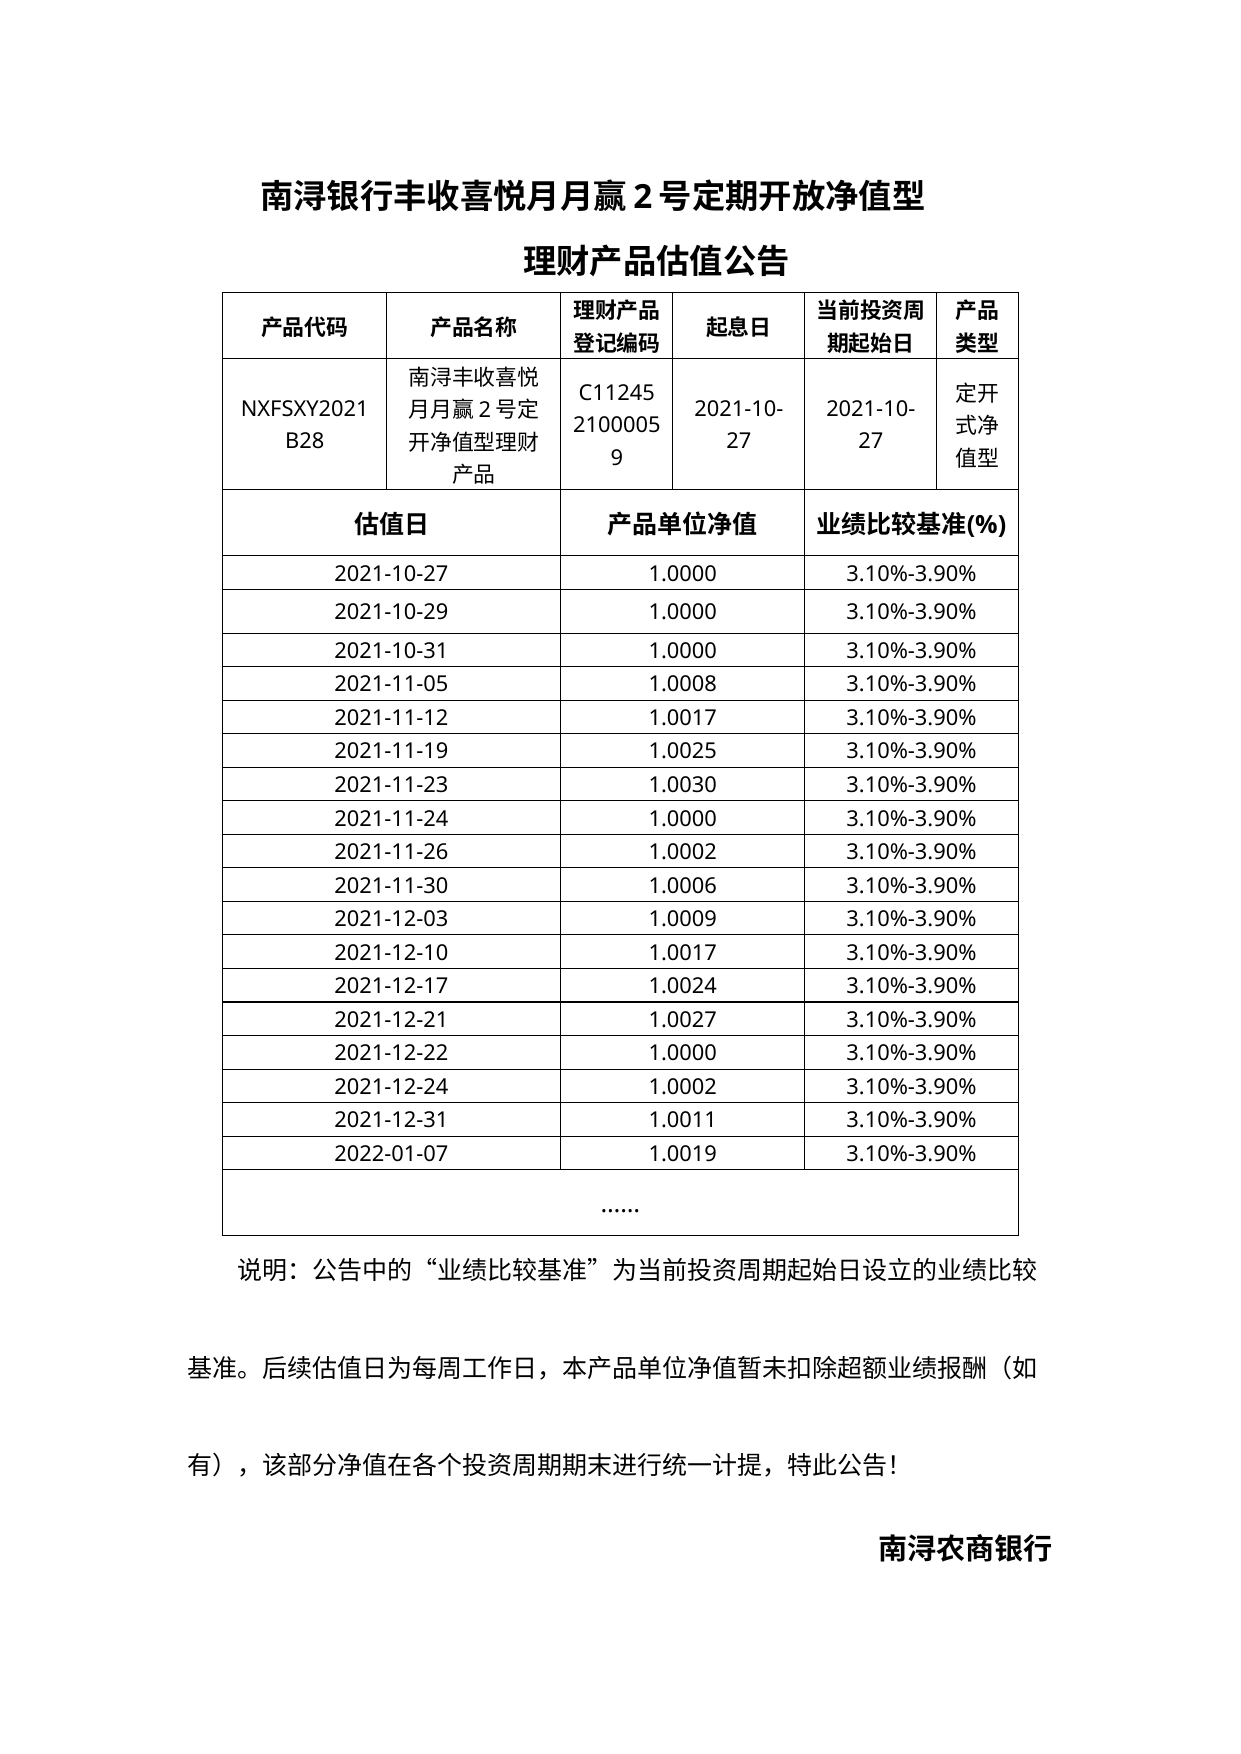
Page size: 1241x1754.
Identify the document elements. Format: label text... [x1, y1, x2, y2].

table_cell 2021-12-31 [223, 1103, 560, 1136]
table_header 产品类型 [937, 293, 1018, 358]
table_cell 1.0011 [561, 1103, 804, 1136]
table_cell 3.10%-3.90% [805, 935, 1018, 968]
table_cell 估值日 [223, 490, 560, 555]
table_cell 定开式净值型 [937, 359, 1018, 489]
table_cell 南浔丰收喜悦月月赢2号定开净值型理财产品 [387, 359, 560, 489]
table_cell 1.0000 [561, 801, 804, 834]
table_cell 3.10%-3.90% [805, 801, 1018, 834]
table_cell 3.10%-3.90% [805, 1137, 1018, 1169]
table_cell 1.0024 [561, 969, 804, 1001]
table_header 理财产品登记编码 [561, 293, 672, 358]
table_cell 2021-12-22 [223, 1036, 560, 1068]
table_cell 1.0008 [561, 667, 804, 699]
table_cell 1.0027 [561, 1003, 804, 1035]
table_cell 3.10%-3.90% [805, 969, 1018, 1001]
table_cell 2021-11-23 [223, 768, 560, 800]
table_cell 2021-10-27 [673, 359, 804, 489]
table_cell 3.10%-3.90% [805, 734, 1018, 767]
table_cell 1.0019 [561, 1137, 804, 1169]
table_cell NXFSXY2021B28 [223, 359, 386, 489]
table_cell 2021-12-03 [223, 902, 560, 934]
table_cell 2021-11-12 [223, 701, 560, 733]
table_cell 3.10%-3.90% [805, 868, 1018, 901]
table_cell 3.10%-3.90% [805, 835, 1018, 867]
table_cell 2021-11-05 [223, 667, 560, 699]
table_cell 1.0000 [561, 1036, 804, 1068]
table_cell 2021-12-17 [223, 969, 560, 1001]
table_cell 2021-11-24 [223, 801, 560, 834]
table_cell 1.0009 [561, 902, 804, 934]
table_cell 2021-10-29 [223, 590, 560, 632]
table_header 产品名称 [387, 293, 560, 358]
text 理财产品估值公告 [187, 227, 1053, 292]
table_cell 3.10%-3.90% [805, 1003, 1018, 1035]
table_cell 1.0002 [561, 1070, 804, 1102]
table_cell 3.10%-3.90% [805, 556, 1018, 589]
text 说明：公告中的“业绩比较基准”为当前投资周期起始日设立的业绩比较基准。后续估值日为每周工作日，本产品单位净值暂未扣除超额业绩报酬（如有），该部分净值在各个投资周期期末进行统一计提，特此公告！ [187, 1236, 1053, 1496]
table_cell …… [223, 1170, 1018, 1235]
table_cell 1.0006 [561, 868, 804, 901]
table_cell 3.10%-3.90% [805, 590, 1018, 632]
table_cell 2021-12-21 [223, 1003, 560, 1035]
table_cell 2021-10-31 [223, 634, 560, 666]
table_cell 3.10%-3.90% [805, 768, 1018, 800]
table_cell 2022-01-07 [223, 1137, 560, 1169]
text 南浔银行丰收喜悦月月赢2号定期开放净值型 [187, 162, 1053, 227]
table_cell 1.0000 [561, 590, 804, 632]
table_cell 1.0017 [561, 701, 804, 733]
table_cell 2021-11-30 [223, 868, 560, 901]
table_cell 1.0000 [561, 634, 804, 666]
table_cell 3.10%-3.90% [805, 1070, 1018, 1102]
table_cell 2021-11-19 [223, 734, 560, 767]
table_cell 业绩比较基准(%) [805, 490, 1018, 555]
table_cell 3.10%-3.90% [805, 701, 1018, 733]
table_cell 1.0030 [561, 768, 804, 800]
table_cell 1.0017 [561, 935, 804, 968]
table_header 起息日 [673, 293, 804, 358]
table_cell 3.10%-3.90% [805, 667, 1018, 699]
table_cell 3.10%-3.90% [805, 1036, 1018, 1068]
table_cell C11245 21000059 [561, 359, 672, 489]
table_cell 1.0002 [561, 835, 804, 867]
table_cell 2021-11-26 [223, 835, 560, 867]
table_cell 3.10%-3.90% [805, 902, 1018, 934]
table_cell 1.0000 [561, 556, 804, 589]
table_cell 3.10%-3.90% [805, 634, 1018, 666]
table_cell 2021-12-24 [223, 1070, 560, 1102]
table_header 产品代码 [223, 293, 386, 358]
table_cell 2021-10-27 [223, 556, 560, 589]
table_cell 产品单位净值 [561, 490, 804, 555]
table_cell 2021-12-10 [223, 935, 560, 968]
text 南浔农商银行 [187, 1514, 1053, 1579]
table_cell 2021-10-27 [805, 359, 936, 489]
table_cell 1.0025 [561, 734, 804, 767]
table_cell 3.10%-3.90% [805, 1103, 1018, 1136]
table_header 当前投资周期起始日 [805, 293, 936, 358]
